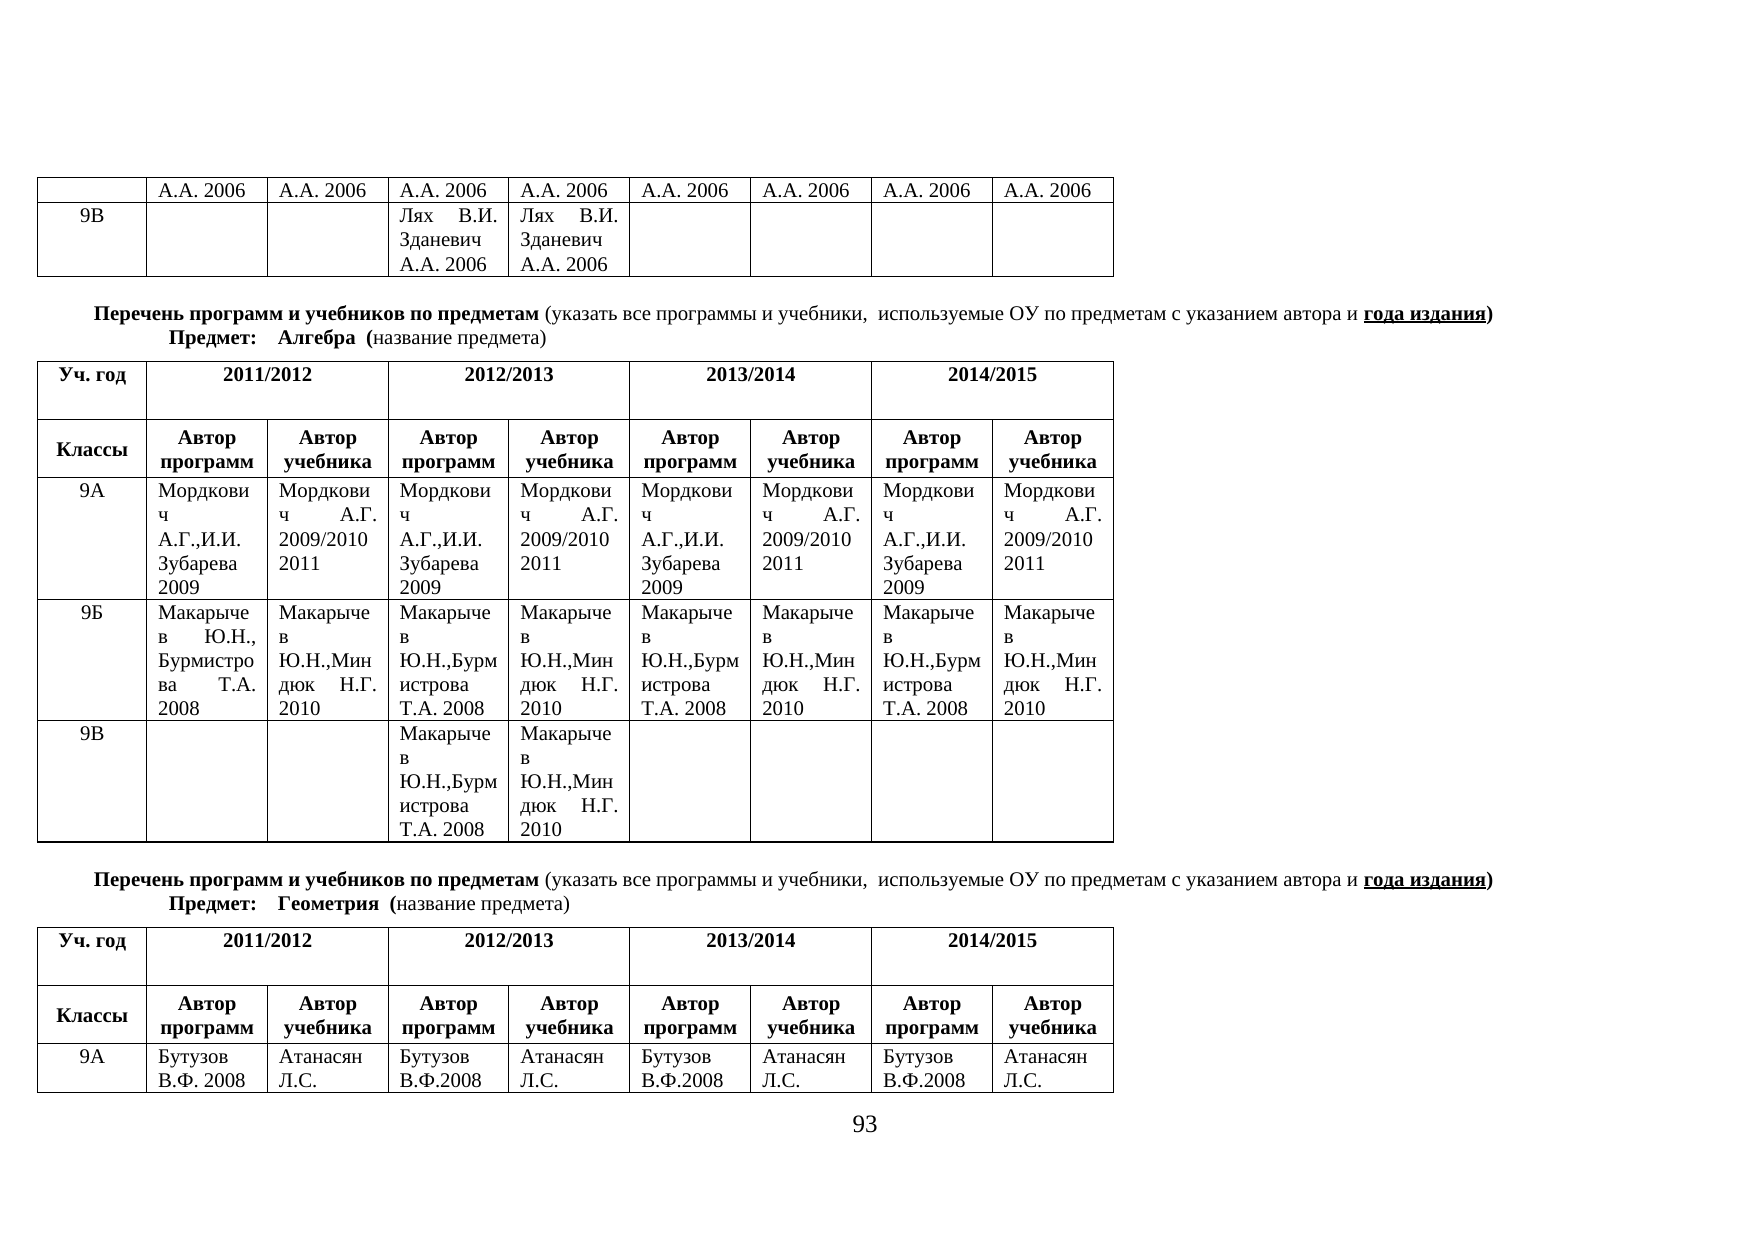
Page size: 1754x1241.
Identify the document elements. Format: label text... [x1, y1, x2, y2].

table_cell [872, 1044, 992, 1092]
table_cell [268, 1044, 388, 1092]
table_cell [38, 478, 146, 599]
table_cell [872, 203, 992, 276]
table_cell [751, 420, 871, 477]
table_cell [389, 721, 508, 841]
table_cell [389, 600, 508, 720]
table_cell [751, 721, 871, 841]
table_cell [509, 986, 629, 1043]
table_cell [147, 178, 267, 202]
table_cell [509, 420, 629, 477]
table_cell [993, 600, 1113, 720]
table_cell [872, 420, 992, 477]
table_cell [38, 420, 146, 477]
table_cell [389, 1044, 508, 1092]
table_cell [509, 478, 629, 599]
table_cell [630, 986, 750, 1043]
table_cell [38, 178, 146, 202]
text Перечень программ и учебников по предметам (указать все программы и учебники, используемые ОУ по предметам с указанием автора и года издания) [94, 301, 1636, 325]
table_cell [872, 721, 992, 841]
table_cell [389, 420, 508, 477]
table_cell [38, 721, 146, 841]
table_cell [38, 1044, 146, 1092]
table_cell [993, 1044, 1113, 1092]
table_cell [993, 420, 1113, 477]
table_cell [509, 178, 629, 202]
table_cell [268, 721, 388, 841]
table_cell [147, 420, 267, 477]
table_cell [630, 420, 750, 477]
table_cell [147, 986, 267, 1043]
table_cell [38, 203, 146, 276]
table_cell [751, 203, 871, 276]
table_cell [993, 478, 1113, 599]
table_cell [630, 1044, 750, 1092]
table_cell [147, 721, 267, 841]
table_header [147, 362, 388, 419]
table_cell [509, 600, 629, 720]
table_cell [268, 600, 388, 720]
text Предмет: Геометрия (название предмета) [94, 891, 1636, 914]
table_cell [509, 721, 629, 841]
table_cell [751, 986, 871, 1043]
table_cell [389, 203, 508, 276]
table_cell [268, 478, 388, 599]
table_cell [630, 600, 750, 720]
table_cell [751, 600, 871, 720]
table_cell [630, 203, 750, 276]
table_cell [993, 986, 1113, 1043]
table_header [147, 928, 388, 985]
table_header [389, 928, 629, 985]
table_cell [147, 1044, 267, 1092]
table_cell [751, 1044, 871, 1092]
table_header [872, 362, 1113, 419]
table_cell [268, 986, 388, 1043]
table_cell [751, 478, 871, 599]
text Перечень программ и учебников по предметам (указать все программы и учебники, используемые ОУ по предметам с указанием автора и года издания) [94, 866, 1636, 891]
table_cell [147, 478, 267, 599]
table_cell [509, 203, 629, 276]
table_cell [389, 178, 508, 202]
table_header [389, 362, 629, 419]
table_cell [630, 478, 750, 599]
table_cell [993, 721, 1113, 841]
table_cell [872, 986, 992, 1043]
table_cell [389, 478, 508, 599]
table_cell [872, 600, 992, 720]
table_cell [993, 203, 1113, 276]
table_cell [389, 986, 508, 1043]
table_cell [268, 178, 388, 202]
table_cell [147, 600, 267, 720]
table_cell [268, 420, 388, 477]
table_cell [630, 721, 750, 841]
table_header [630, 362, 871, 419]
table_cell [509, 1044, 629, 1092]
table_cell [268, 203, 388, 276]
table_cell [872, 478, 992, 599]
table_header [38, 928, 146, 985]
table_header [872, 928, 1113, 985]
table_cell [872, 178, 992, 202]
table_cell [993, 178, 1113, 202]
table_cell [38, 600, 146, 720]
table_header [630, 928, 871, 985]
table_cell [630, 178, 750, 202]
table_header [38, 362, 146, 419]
text Предмет: Алгебра (название предмета) [94, 325, 1636, 349]
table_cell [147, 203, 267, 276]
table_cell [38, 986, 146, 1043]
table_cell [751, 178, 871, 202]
